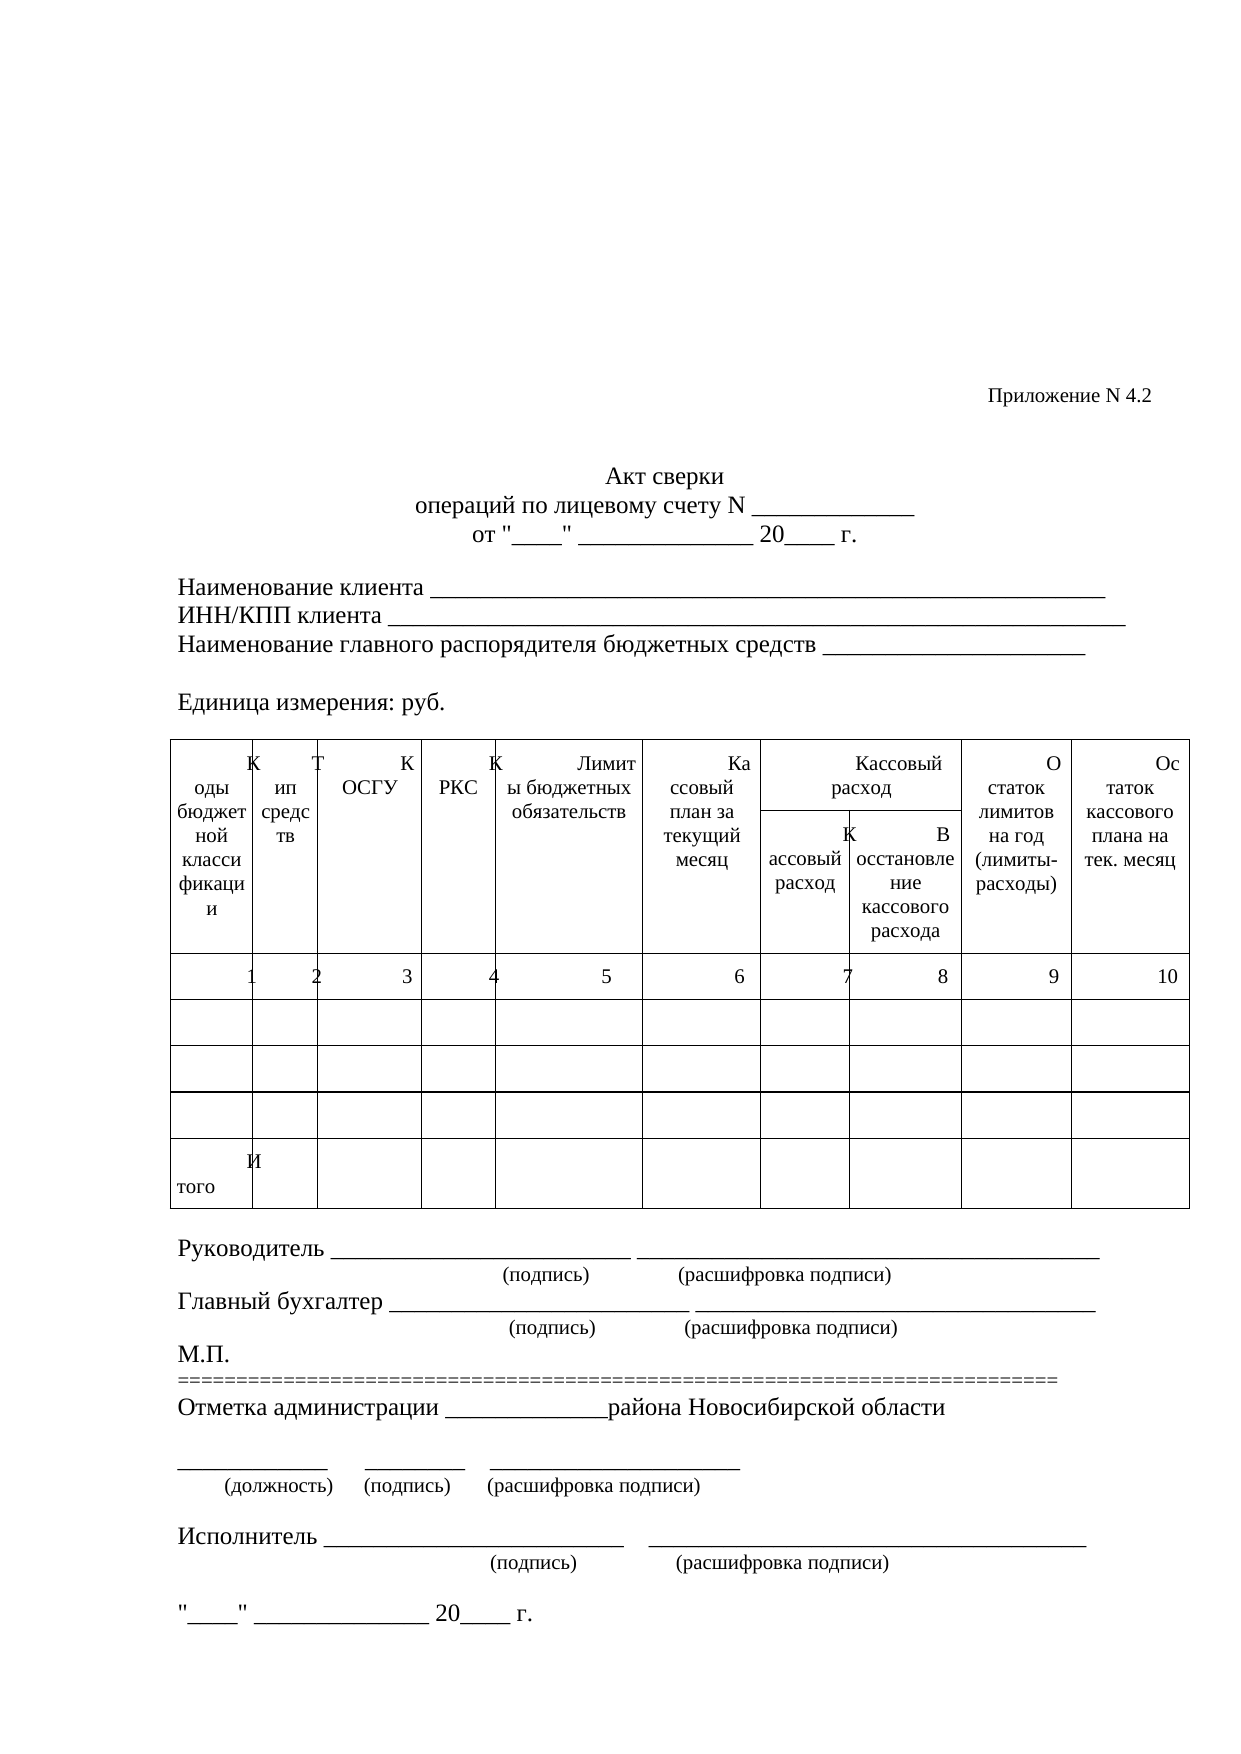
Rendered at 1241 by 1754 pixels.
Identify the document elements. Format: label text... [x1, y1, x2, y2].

text операций по лицевому счету N _____________ [177, 490, 1152, 519]
table_cell [318, 1046, 421, 1091]
table_cell [422, 1000, 495, 1045]
table_cell [422, 1139, 495, 1208]
table_cell [761, 1093, 849, 1138]
table_cell [253, 1046, 317, 1091]
table_cell [318, 1139, 421, 1208]
text (подпись) (расшифровка подписи) [177, 1262, 1152, 1286]
table_cell [962, 1093, 1071, 1138]
table_cell 10 [1072, 954, 1189, 999]
table_header Кассовый план за текущий месяц [643, 740, 760, 952]
text Наименование клиента ______________________________________________________ [177, 572, 1152, 600]
table_cell [496, 1139, 642, 1208]
table_cell 2 [253, 954, 317, 999]
table_header Коды бюджетной классификации [171, 740, 252, 952]
table_cell [850, 1000, 961, 1045]
text Акт сверки [177, 461, 1152, 490]
table_header Тип средств [253, 740, 317, 952]
table_cell [422, 1093, 495, 1138]
table_header КРКС [422, 740, 495, 952]
table_cell [850, 1093, 961, 1138]
text Единица измерения: руб. [177, 687, 1152, 715]
text (должность) (подпись) (расшифровка подписи) [177, 1473, 1152, 1497]
table_cell [962, 1139, 1071, 1208]
table_header Кассовый расход [761, 740, 961, 810]
table_cell 1 [171, 954, 252, 999]
table_cell [171, 1046, 252, 1091]
table_cell [422, 1046, 495, 1091]
table_cell [850, 1046, 961, 1091]
table_cell 3 [318, 954, 421, 999]
text ИНН/КПП клиента ___________________________________________________________ [177, 600, 1152, 629]
table_cell [496, 1046, 642, 1091]
table_cell 5 [496, 954, 642, 999]
table_header Остаток кассового плана на тек. месяц [1072, 740, 1189, 952]
text Наименование главного распорядителя бюджетных средств _____________________ [177, 629, 1152, 658]
text (подпись) (расшифровка подписи) [177, 1550, 1152, 1574]
table_cell [171, 1000, 252, 1045]
table_cell [643, 1093, 760, 1138]
table_cell [253, 1093, 317, 1138]
table_cell Кассовый расход [761, 811, 849, 952]
table_cell [253, 1139, 317, 1208]
table_cell [643, 1139, 760, 1208]
table_cell 8 [850, 954, 961, 999]
text Главный бухгалтер ________________________ ________________________________ [177, 1286, 1152, 1315]
table_cell [1072, 1139, 1189, 1208]
text от "____" ______________ 20____ г. [177, 519, 1152, 547]
table_cell [761, 1139, 849, 1208]
table_header Остаток лимитов на год (лимиты-расходы) [962, 740, 1071, 952]
table_cell 4 [422, 954, 495, 999]
table_cell [1072, 1046, 1189, 1091]
table_cell [496, 1000, 642, 1045]
text "____" ______________ 20____ г. [177, 1598, 1152, 1627]
text Приложение N 4.2 [177, 383, 1152, 407]
table_cell [962, 1046, 1071, 1091]
table_cell [318, 1000, 421, 1045]
table_cell [761, 1046, 849, 1091]
table_cell 6 [643, 954, 760, 999]
text Исполнитель ________________________ ___________________________________ [177, 1521, 1152, 1550]
table_header КОСГУ [318, 740, 421, 952]
table_cell [171, 1093, 252, 1138]
text (подпись) (расшифровка подписи) [177, 1315, 1152, 1339]
table_cell 9 [962, 954, 1071, 999]
table_cell 7 [761, 954, 849, 999]
table_cell [496, 1093, 642, 1138]
table_cell [643, 1046, 760, 1091]
table_cell [761, 1000, 849, 1045]
table_cell [318, 1093, 421, 1138]
table_cell [962, 1000, 1071, 1045]
table_cell Итого [171, 1139, 252, 1208]
table_cell [253, 1000, 317, 1045]
table_header Лимиты бюджетных обязательств [496, 740, 642, 952]
text ____________ ________ ____________________ [177, 1444, 1152, 1473]
text М.П. [177, 1339, 1152, 1368]
table_cell [643, 1000, 760, 1045]
table_cell [1072, 1093, 1189, 1138]
text Руководитель ________________________ _____________________________________ [177, 1233, 1152, 1262]
table_cell [1072, 1000, 1189, 1045]
table_cell Восстановление кассового расхода [850, 811, 961, 952]
text =========================================================================== [177, 1368, 1152, 1392]
text Отметка администрации _____________района Новосибирской области [177, 1392, 1152, 1421]
table_cell [850, 1139, 961, 1208]
